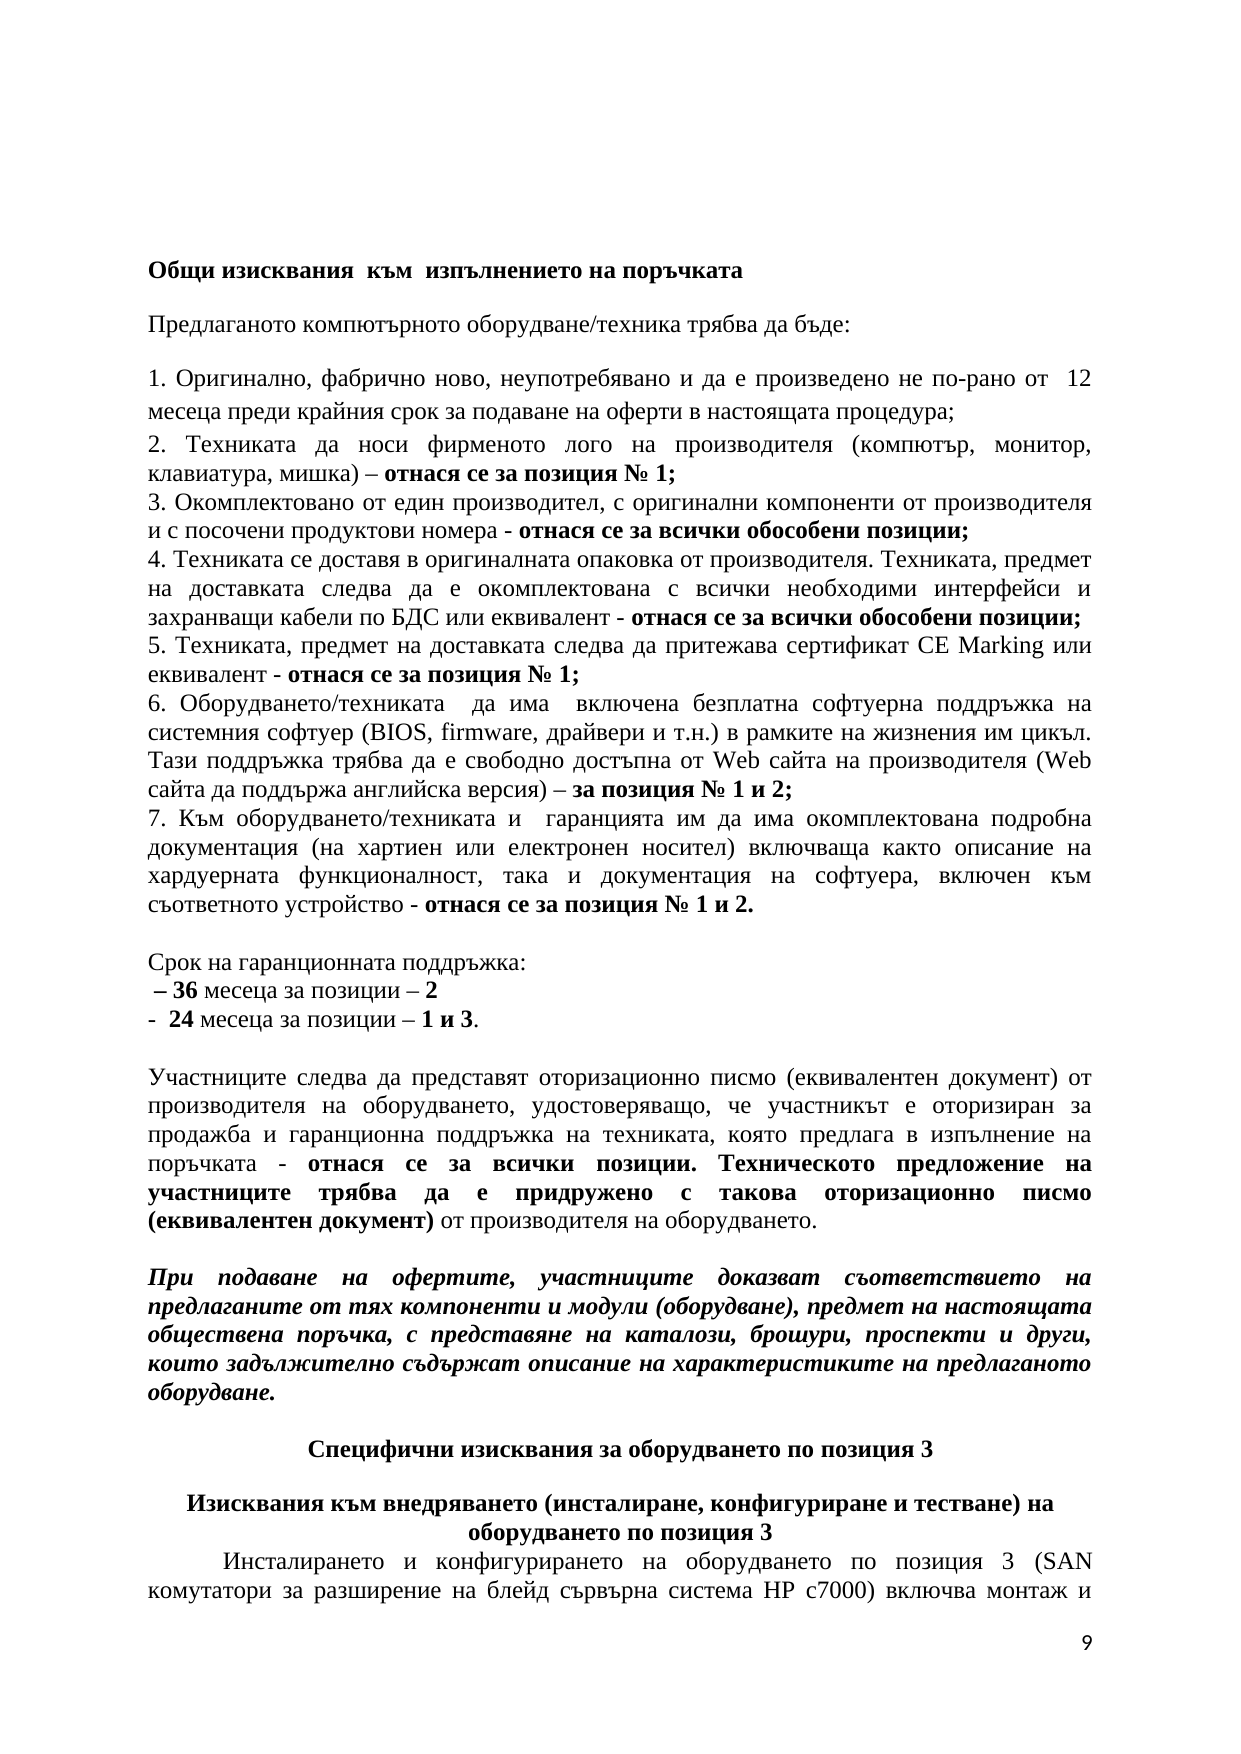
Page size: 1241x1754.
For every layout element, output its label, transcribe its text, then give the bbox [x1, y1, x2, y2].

text – 36 месеца за позиции – 2 [148, 975, 1093, 1004]
text Изисквания към внедряването (инсталиране, конфигуриране и тестване) на оборудването по позиция 3 [148, 1488, 1093, 1546]
text Срок на гаранционната поддръжка: [148, 947, 1093, 975]
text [148, 1546, 1093, 1603]
text 7. Към оборудването/техниката и гаранцията им да има окомплектована подробна документация (на хартиен или електронен носител) включваща както описание на хардуерната функционалност, така и документация на софтуера, включен към съответното устройство - отнася се за позиция № 1 и 2. [148, 803, 1093, 918]
list Специфични изисквания за оборудването по позиция 3 [148, 1434, 1093, 1463]
text Предлаганото компютърното оборудване/техника трябва да бъде: [148, 309, 1093, 338]
text 4. Техниката се доставя в оригиналната опаковка от производителя. Техниката, предмет на доставката следва да е окомплектована с всички необходими интерфейси и захранващи кабели по БДС или еквивалент - отнася се за всички обособени позиции; [148, 544, 1093, 630]
text Участниците следва да представят оторизационно писмо (еквивалентен документ) от производителя на оборудването, удостоверяващо, че участникът е оторизиран за продажба и гаранционна поддръжка на техниката, която предлага в изпълнение на поръчката - отнася се за всички позиции. Техническото предложение на участниците трябва да е придружено с такова оторизационно писмо (еквивалентен документ) от производителя на оборудването. [148, 1062, 1093, 1234]
text Общи изисквания към изпълнението на поръчката [148, 255, 1093, 284]
text 2. Техниката да носи фирменото лого на производителя (компютър, монитор, клавиатура, мишка) – отнася се за позиция № 1; [148, 429, 1093, 487]
text 3. Окомплектовано от един производител, с оригинални компоненти от производителя и с посочени продуктови номера - отнася се за всички обособени позиции; [148, 487, 1093, 544]
text При подаване на офертите, участниците доказват съответствието на предлаганите от тях компоненти и модули (оборудване), предмет на настоящата обществена поръчка, с представяне на каталози, брошури, проспекти и други, които задължително съдържат описание на характеристиките на предлаганото оборудване. [148, 1262, 1093, 1406]
text 5. Техниката, предмет на доставката следва да притежава сертификат CE Marking или еквивалент - отнася се за позиция № 1; [148, 630, 1093, 688]
text 1. Оригинално, фабрично ново, неупотребявано и да е произведено не по-рано от 12 месеца преди крайния срок за подаване на оферти в настоящата процедура; [148, 363, 1093, 425]
text 6. Оборудването/техниката да има включена безплатна софтуерна поддръжка на системния софтуер (BIOS, firmware, драйвери и т.н.) в рамките на жизнения им цикъл. Тази поддръжка трябва да е свободно достъпна от Web сайта на производителя (Web сайта да поддържа английска версия) – за позиция № 1 и 2; [148, 688, 1093, 803]
text - 24 месеца за позиции – 1 и 3. [148, 1004, 1093, 1033]
